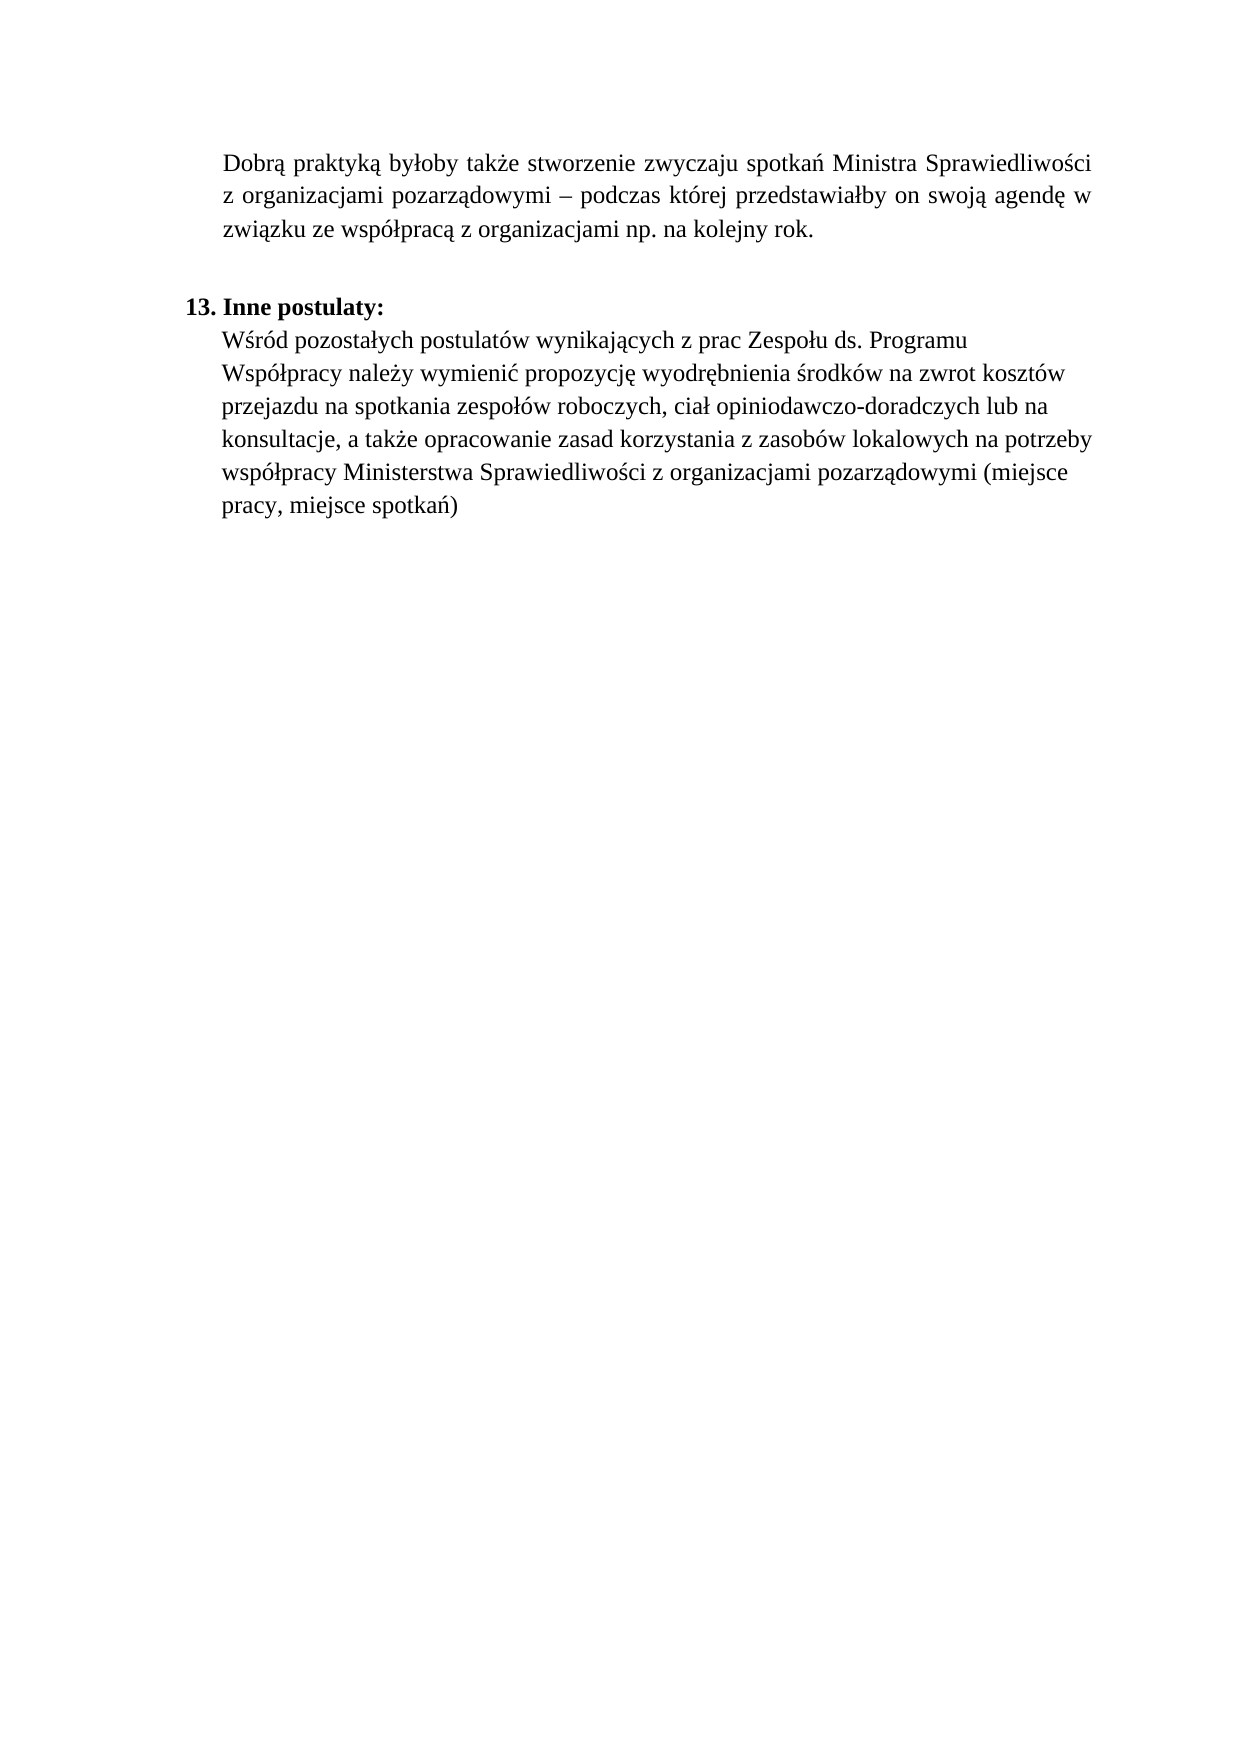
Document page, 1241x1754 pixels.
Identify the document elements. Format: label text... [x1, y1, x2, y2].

list Inne postulaty: [185, 292, 1093, 321]
list Dobrą praktyką byłoby także stworzenie zwyczaju spotkań Ministra Sprawiedliwości z organizacjami pozarządowymi – podczas której przedstawiałby on swoją agendę w związku ze współpracą z organizacjami np. na kolejny rok. [223, 148, 1093, 242]
text Wśród pozostałych postulatów wynikających z prac Zespołu ds. Programu Współpracy należy wymienić propozycję wyodrębnienia środków na zwrot kosztów przejazdu na spotkania zespołów roboczych, ciał opiniodawczo-doradczych lub na konsultacje, a także opracowanie zasad korzystania z zasobów lokalowych na potrzeby współpracy Ministerstwa Sprawiedliwości z organizacjami pozarządowymi (miejsce pracy, miejsce spotkań) [221, 325, 1093, 519]
